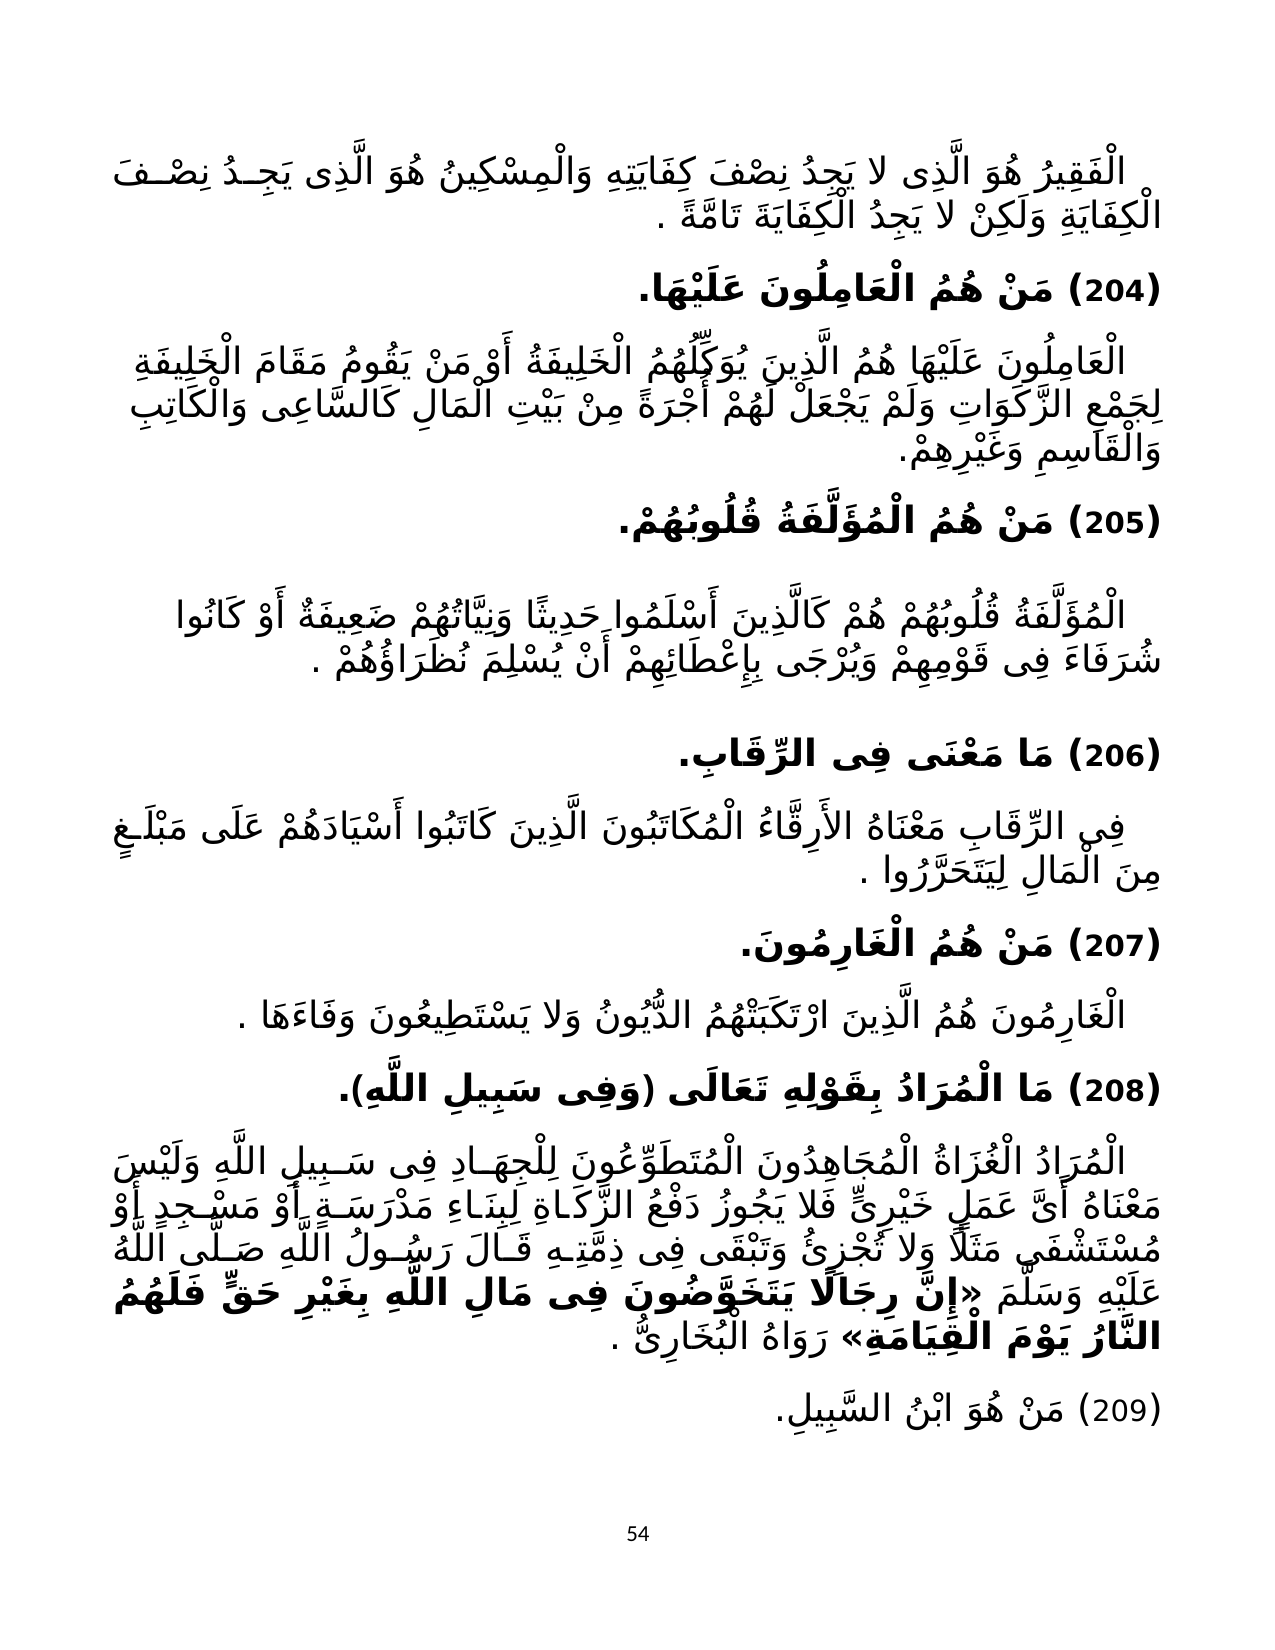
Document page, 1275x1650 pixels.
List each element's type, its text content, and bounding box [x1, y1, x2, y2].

text (208) مَا الْمُرَادُ بِقَوْلِهِ تَعَالَى ﴿وَفِى سَبِيلِ اللَّهِ﴾. [112, 1067, 1162, 1111]
text الْمُؤَلَّفَةُ قُلُوبُهُمْ هُمْ كَالَّذِينَ أَسْلَمُوا حَدِيثًا وَنِيَّاتُهُمْ ضَعِيفَةٌ أَوْ كَانُوا شُرَفَاءَ فِى قَوْمِهِمْ وَيُرْجَى بِإِعْطَائِهِمْ أَنْ يُسْلِمَ نُظَرَاؤُهُمْ . [112, 594, 1162, 681]
text الْمُرَادُ الْغُزَاةُ الْمُجَاهِدُونَ الْمُتَطَوِّعُونَ لِلْجِهَادِ فِى سَبِيلِ اللَّهِ وَلَيْسَ مَعْنَاهُ أَىَّ عَمَلٍ خَيْرِىٍّ فَلا يَجُوزُ دَفْعُ الزَّكَاةِ لِبِنَاءِ مَدْرَسَةٍ أَوْ مَسْجِدٍ أَوْ مُسْتَشْفَى مَثَلًا وَلا تُجْزِئُ وَتَبْقَى فِى ذِمَّتِهِ قَالَ رَسُولُ اللَّهِ صَلَّى اللَّهُ عَلَيْهِ وَسَلَّمَ «إِنَّ رِجَالًا يَتَخَوَّضُونَ فِى مَالِ اللَّهِ بِغَيْرِ حَقٍّ فَلَهُمُ النَّارُ يَوْمَ الْقِيَامَةِ» رَوَاهُ الْبُخَارِىُّ . [112, 1140, 1162, 1358]
text الْفَقِيرُ هُوَ الَّذِى لا يَجِدُ نِصْفَ كِفَايَتِهِ وَالْمِسْكِينُ هُوَ الَّذِى يَجِدُ نِصْفَ الْكِفَايَةِ وَلَكِنْ لا يَجِدُ الْكِفَايَةَ تَامَّةً . [112, 150, 1162, 237]
text (204) مَنْ هُمُ الْعَامِلُونَ عَلَيْهَا. [112, 266, 1162, 310]
text (209) مَنْ هُوَ ابْنُ السَّبِيلِ. [112, 1387, 1162, 1431]
text الْغَارِمُونَ هُمُ الَّذِينَ ارْتَكَبَتْهُمُ الدُّيُونُ وَلا يَسْتَطِيعُونَ وَفَاءَهَا . [112, 994, 1162, 1038]
text فِى الرِّقَابِ مَعْنَاهُ الأَرِقَّاءُ الْمُكَاتَبُونَ الَّذِينَ كَاتَبُوا أَسْيَادَهُمْ عَلَى مَبْلَغٍ مِنَ الْمَالِ لِيَتَحَرَّرُوا . [112, 805, 1162, 892]
text الْعَامِلُونَ عَلَيْهَا هُمُ الَّذِينَ يُوَكِّلُهُمُ الْخَلِيفَةُ أَوْ مَنْ يَقُومُ مَقَامَ الْخَلِيفَةِ لِجَمْعِ الزَّكَوَاتِ وَلَمْ يَجْعَلْ لَهُمْ أُجْرَةً مِنْ بَيْتِ الْمَالِ كَالسَّاعِى وَالْكَاتِبِ وَالْقَاسِمِ وَغَيْرِهِمْ. [112, 339, 1162, 499]
text (207) مَنْ هُمُ الْغَارِمُونَ. [112, 921, 1162, 965]
text (206) مَا مَعْنَى فِى الرِّقَابِ. [112, 732, 1162, 776]
text (205) مَنْ هُمُ الْمُؤَلَّفَةُ قُلُوبُهُمْ. [112, 499, 1162, 543]
